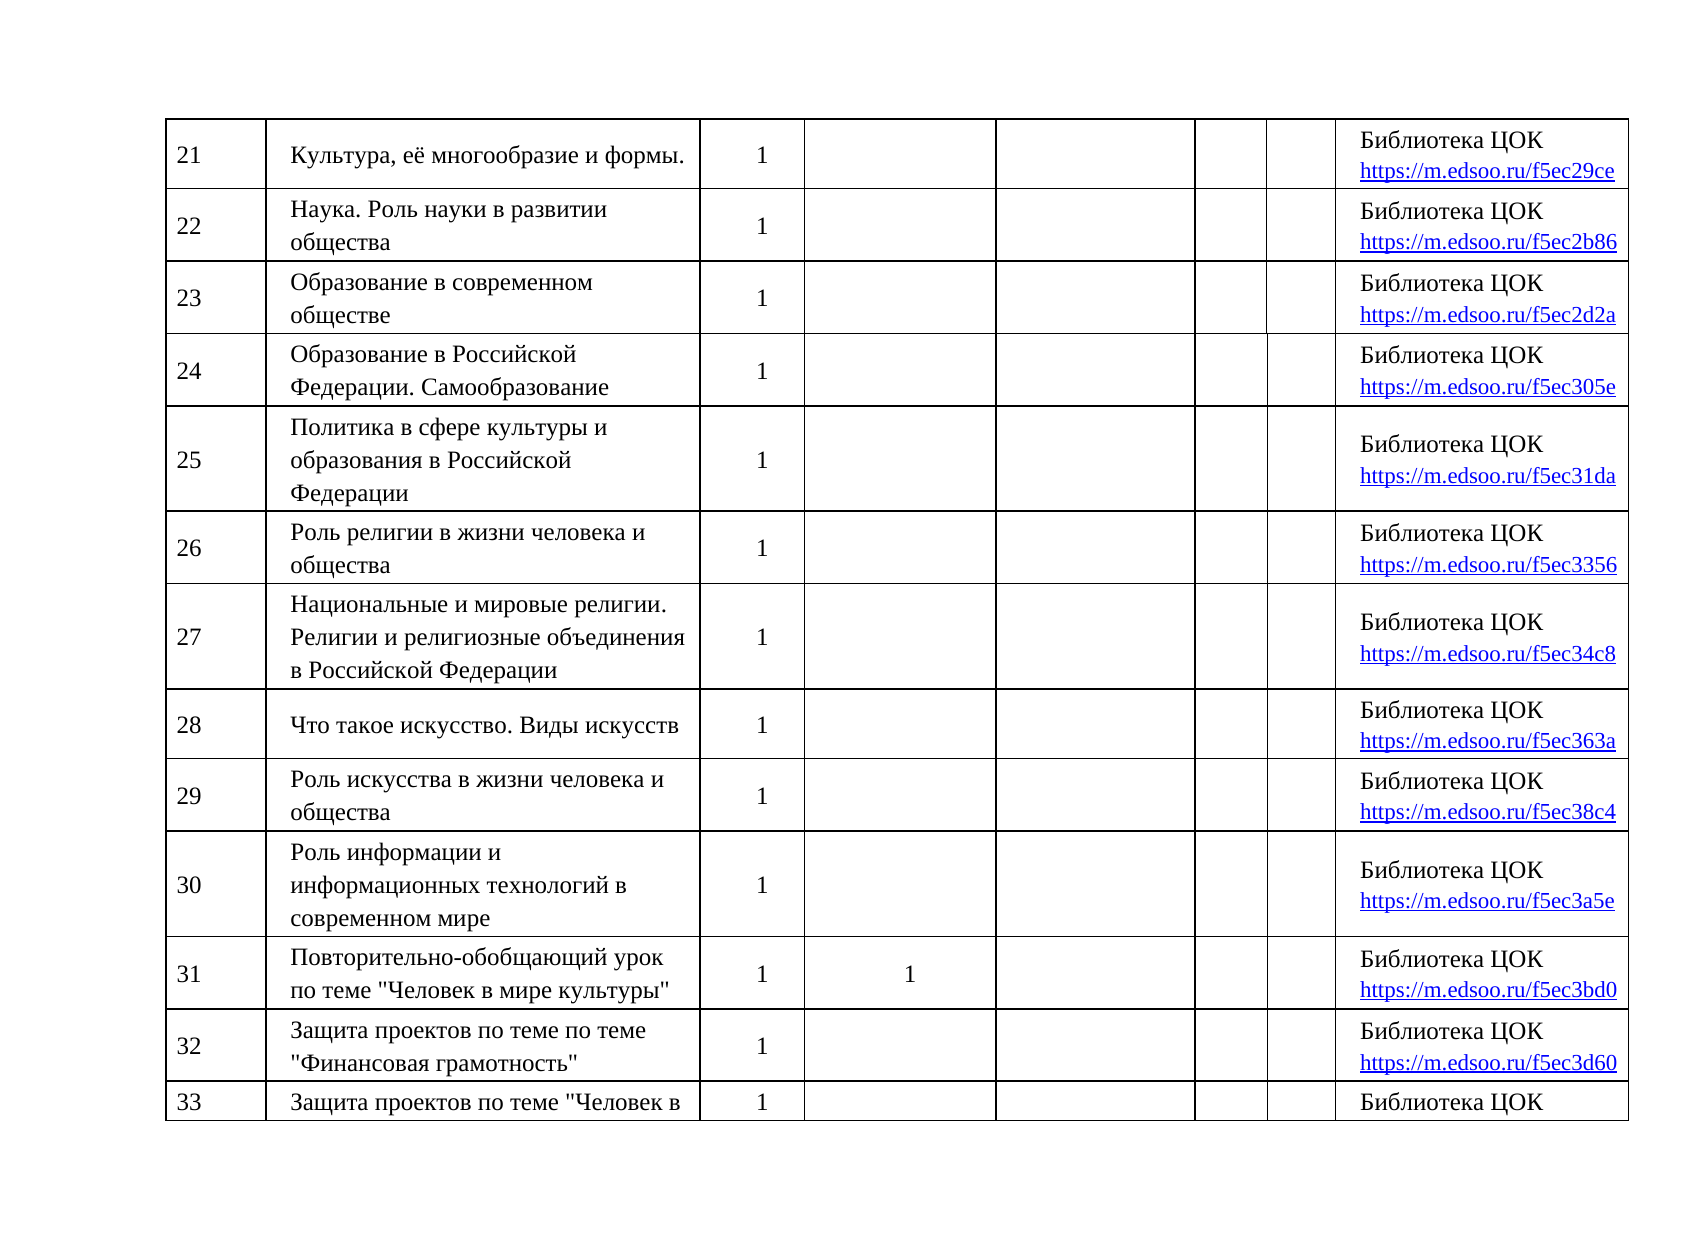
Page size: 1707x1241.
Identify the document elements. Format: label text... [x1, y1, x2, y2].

table_cell 33 [167, 1082, 265, 1120]
table_cell Библиотека ЦОК https://m.edsoo.ru/f5ec3bd0 [1336, 937, 1628, 1008]
table_cell 27 [167, 584, 265, 688]
table_cell [1268, 690, 1335, 758]
table_cell 1 [701, 1082, 804, 1120]
table_cell [805, 1082, 995, 1120]
table_cell Роль религии в жизни человека и общества [267, 512, 699, 583]
table_cell [1196, 832, 1267, 936]
table_cell 21 [167, 120, 265, 188]
table_cell [997, 584, 1194, 688]
table_cell [805, 120, 995, 188]
table_cell [1268, 1010, 1335, 1080]
table_cell Библиотека ЦОК https://m.edsoo.ru/f5ec34c8 [1336, 584, 1628, 688]
table_cell [805, 189, 995, 260]
table_cell [1196, 512, 1267, 583]
table_cell [1196, 262, 1266, 332]
table_cell 26 [167, 512, 265, 583]
table_cell [805, 407, 995, 510]
table_cell 1 [701, 334, 804, 405]
table_cell [805, 584, 995, 688]
table_cell [1196, 334, 1267, 405]
table_cell 1 [701, 584, 804, 688]
table_cell [1268, 937, 1335, 1008]
table_cell 31 [167, 937, 265, 1008]
table_cell [1196, 937, 1267, 1008]
table_cell [997, 759, 1194, 830]
table_cell 1 [701, 512, 804, 583]
table_cell Библиотека ЦОК https://m.edsoo.ru/f5ec3d60 [1336, 1010, 1628, 1080]
table_cell [1196, 120, 1266, 188]
table_cell [1268, 759, 1335, 830]
table_cell [805, 690, 995, 758]
table_cell 1 [701, 189, 804, 260]
table_cell [1267, 120, 1335, 188]
table_cell 32 [167, 1010, 265, 1080]
table_cell Роль искусства в жизни человека и общества [267, 759, 699, 830]
table_cell [997, 120, 1194, 188]
table_cell [997, 334, 1194, 405]
table_cell [997, 189, 1194, 260]
table_cell [997, 690, 1194, 758]
table_cell [1268, 584, 1335, 688]
table_cell Библиотека ЦОК https://m.edsoo.ru/f5ec29ce [1336, 120, 1628, 188]
table_cell Библиотека ЦОК https://m.edsoo.ru/f5ec31da [1336, 407, 1628, 510]
table_cell Наука. Роль науки в развитии общества [267, 189, 699, 260]
table_cell [805, 1010, 995, 1080]
table_cell [1196, 759, 1267, 830]
table_cell [997, 407, 1194, 510]
table_cell [1196, 690, 1267, 758]
table_cell Образование в современном обществе [267, 262, 699, 332]
table_cell 1 [701, 262, 804, 332]
table_cell Библиотека ЦОК https://m.edsoo.ru/f5ec38c4 [1336, 759, 1628, 830]
table_cell Библиотека ЦОК https://m.edsoo.ru/f5ec305e [1336, 334, 1628, 405]
table_cell [1267, 262, 1335, 332]
table_cell [805, 334, 995, 405]
table_cell [1196, 1082, 1267, 1120]
table_cell Библиотека ЦОК https://m.edsoo.ru/f5ec363a [1336, 690, 1628, 758]
table_cell 24 [167, 334, 265, 405]
table_cell 1 [701, 690, 804, 758]
table_cell 1 [701, 1010, 804, 1080]
table_cell [1268, 407, 1335, 510]
table_cell [1196, 1010, 1267, 1080]
table_cell [1268, 1082, 1335, 1120]
table_cell Роль информации и информационных технологий в современном мире [267, 832, 699, 936]
table_cell Национальные и мировые религии. Религии и религиозные объединения в Российской Федерации [267, 584, 699, 688]
table_cell [1267, 189, 1335, 260]
table_cell 1 [701, 937, 804, 1008]
table_cell [997, 262, 1194, 332]
table_cell 1 [701, 407, 804, 510]
table_cell [805, 832, 995, 936]
table_cell Защита проектов по теме по теме "Финансовая грамотность" [267, 1010, 699, 1080]
table_cell Библиотека ЦОК https://m.edsoo.ru/f5ec3356 [1336, 512, 1628, 583]
table_cell [805, 759, 995, 830]
table_cell 1 [805, 937, 995, 1008]
table_cell [805, 262, 995, 332]
table_cell 29 [167, 759, 265, 830]
table_cell 1 [701, 759, 804, 830]
table_cell [1268, 832, 1335, 936]
table_cell [997, 1082, 1194, 1120]
table_cell Что такое искусство. Виды искусств [267, 690, 699, 758]
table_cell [1336, 1082, 1628, 1120]
table_cell Библиотека ЦОК https://m.edsoo.ru/f5ec2b86 [1336, 189, 1628, 260]
table_cell [997, 1010, 1194, 1080]
table_cell 30 [167, 832, 265, 936]
table_cell 23 [167, 262, 265, 332]
table_cell [997, 937, 1194, 1008]
table_cell [1268, 512, 1335, 583]
table_cell [997, 832, 1194, 936]
table_cell 1 [701, 120, 804, 188]
table_cell Повторительно-обобщающий урок по теме "Человек в мире культуры" [267, 937, 699, 1008]
table_cell 28 [167, 690, 265, 758]
table_cell Библиотека ЦОК https://m.edsoo.ru/f5ec3a5e [1336, 832, 1628, 936]
table_cell [1268, 334, 1335, 405]
table_cell 1 [701, 832, 804, 936]
table_cell Культура, её многообразие и формы. [267, 120, 699, 188]
table_cell 22 [167, 189, 265, 260]
table_cell [805, 512, 995, 583]
table_cell Политика в сфере культуры и образования в Российской Федерации [267, 407, 699, 510]
table_cell [997, 512, 1194, 583]
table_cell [267, 1082, 699, 1120]
table_cell 25 [167, 407, 265, 510]
table_cell [1196, 584, 1267, 688]
table_cell [1196, 407, 1267, 510]
table_cell Библиотека ЦОК https://m.edsoo.ru/f5ec2d2a [1336, 262, 1628, 332]
table_cell Образование в Российской Федерации. Самообразование [267, 334, 699, 405]
table_cell [1196, 189, 1266, 260]
